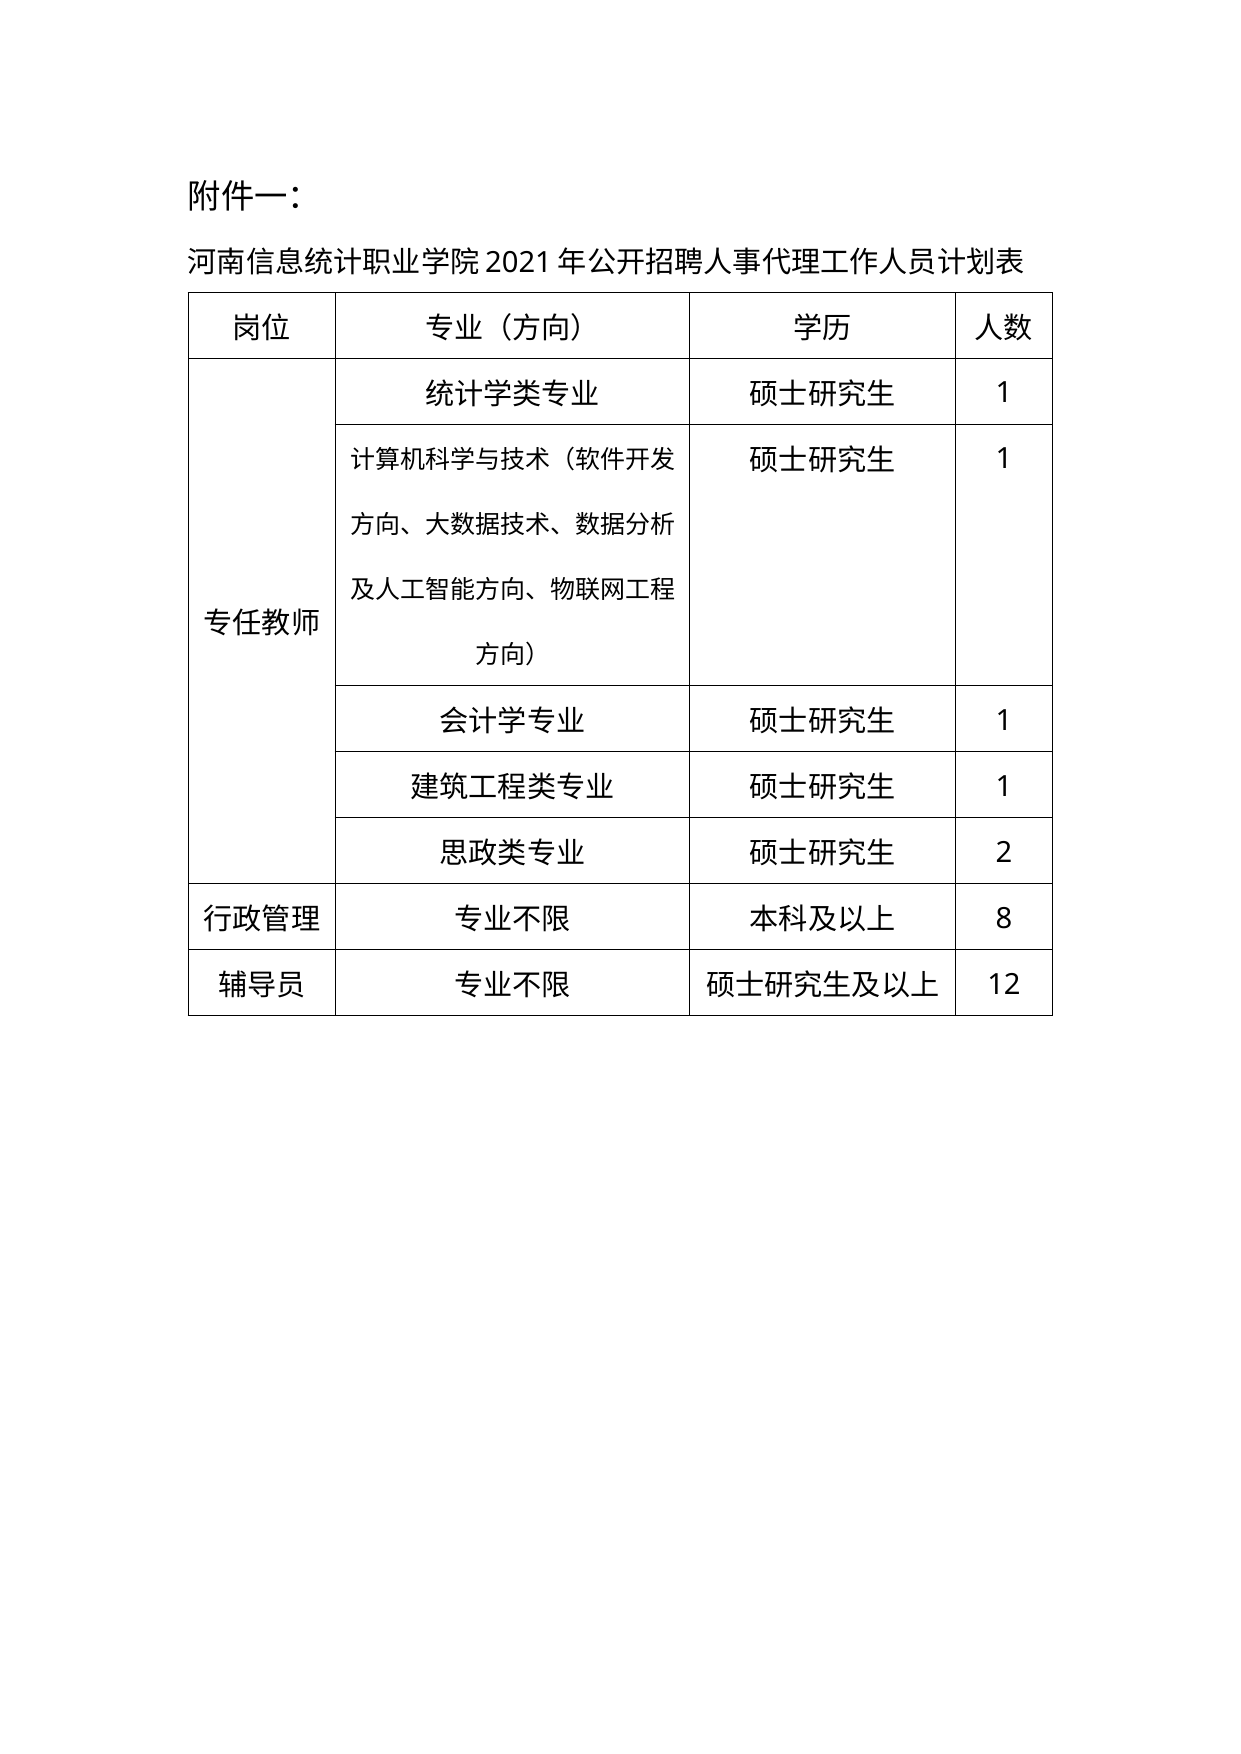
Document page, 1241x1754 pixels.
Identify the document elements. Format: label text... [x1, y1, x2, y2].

text 附件一： [187, 162, 1053, 227]
table_cell 会计学专业 [336, 686, 689, 751]
table_header 学历 [690, 293, 955, 358]
table_cell 1 [956, 686, 1052, 751]
table_cell 建筑工程类专业 [336, 752, 689, 817]
table_cell 本科及以上 [690, 884, 955, 949]
table_cell 辅导员 [189, 950, 335, 1015]
table_cell 8 [956, 884, 1052, 949]
table_cell 行政管理 [189, 884, 335, 949]
table_cell 1 [956, 425, 1052, 685]
table_cell 专业不限 [336, 950, 689, 1015]
table_cell 专任教师 [189, 359, 335, 883]
table_cell 专业不限 [336, 884, 689, 949]
table_header 人数 [956, 293, 1052, 358]
table_cell 12 [956, 950, 1052, 1015]
table_cell 硕士研究生 [690, 686, 955, 751]
table_cell 1 [956, 359, 1052, 424]
table_cell 思政类专业 [336, 818, 689, 883]
table_cell 硕士研究生 [690, 752, 955, 817]
table_cell 1 [956, 752, 1052, 817]
table_cell 硕士研究生 [690, 818, 955, 883]
table_cell 硕士研究生 [690, 359, 955, 424]
table_header 岗位 [189, 293, 335, 358]
table_cell 2 [956, 818, 1052, 883]
table_cell 计算机科学与技术（软件开发方向、大数据技术、数据分析及人工智能方向、物联网工程方向） [336, 425, 689, 685]
table_cell 硕士研究生及以上 [690, 950, 955, 1015]
table_header 专业（方向） [336, 293, 689, 358]
table_cell 统计学类专业 [336, 359, 689, 424]
table_cell 硕士研究生 [690, 425, 955, 685]
text 河南信息统计职业学院2021年公开招聘人事代理工作人员计划表 [187, 227, 1053, 292]
